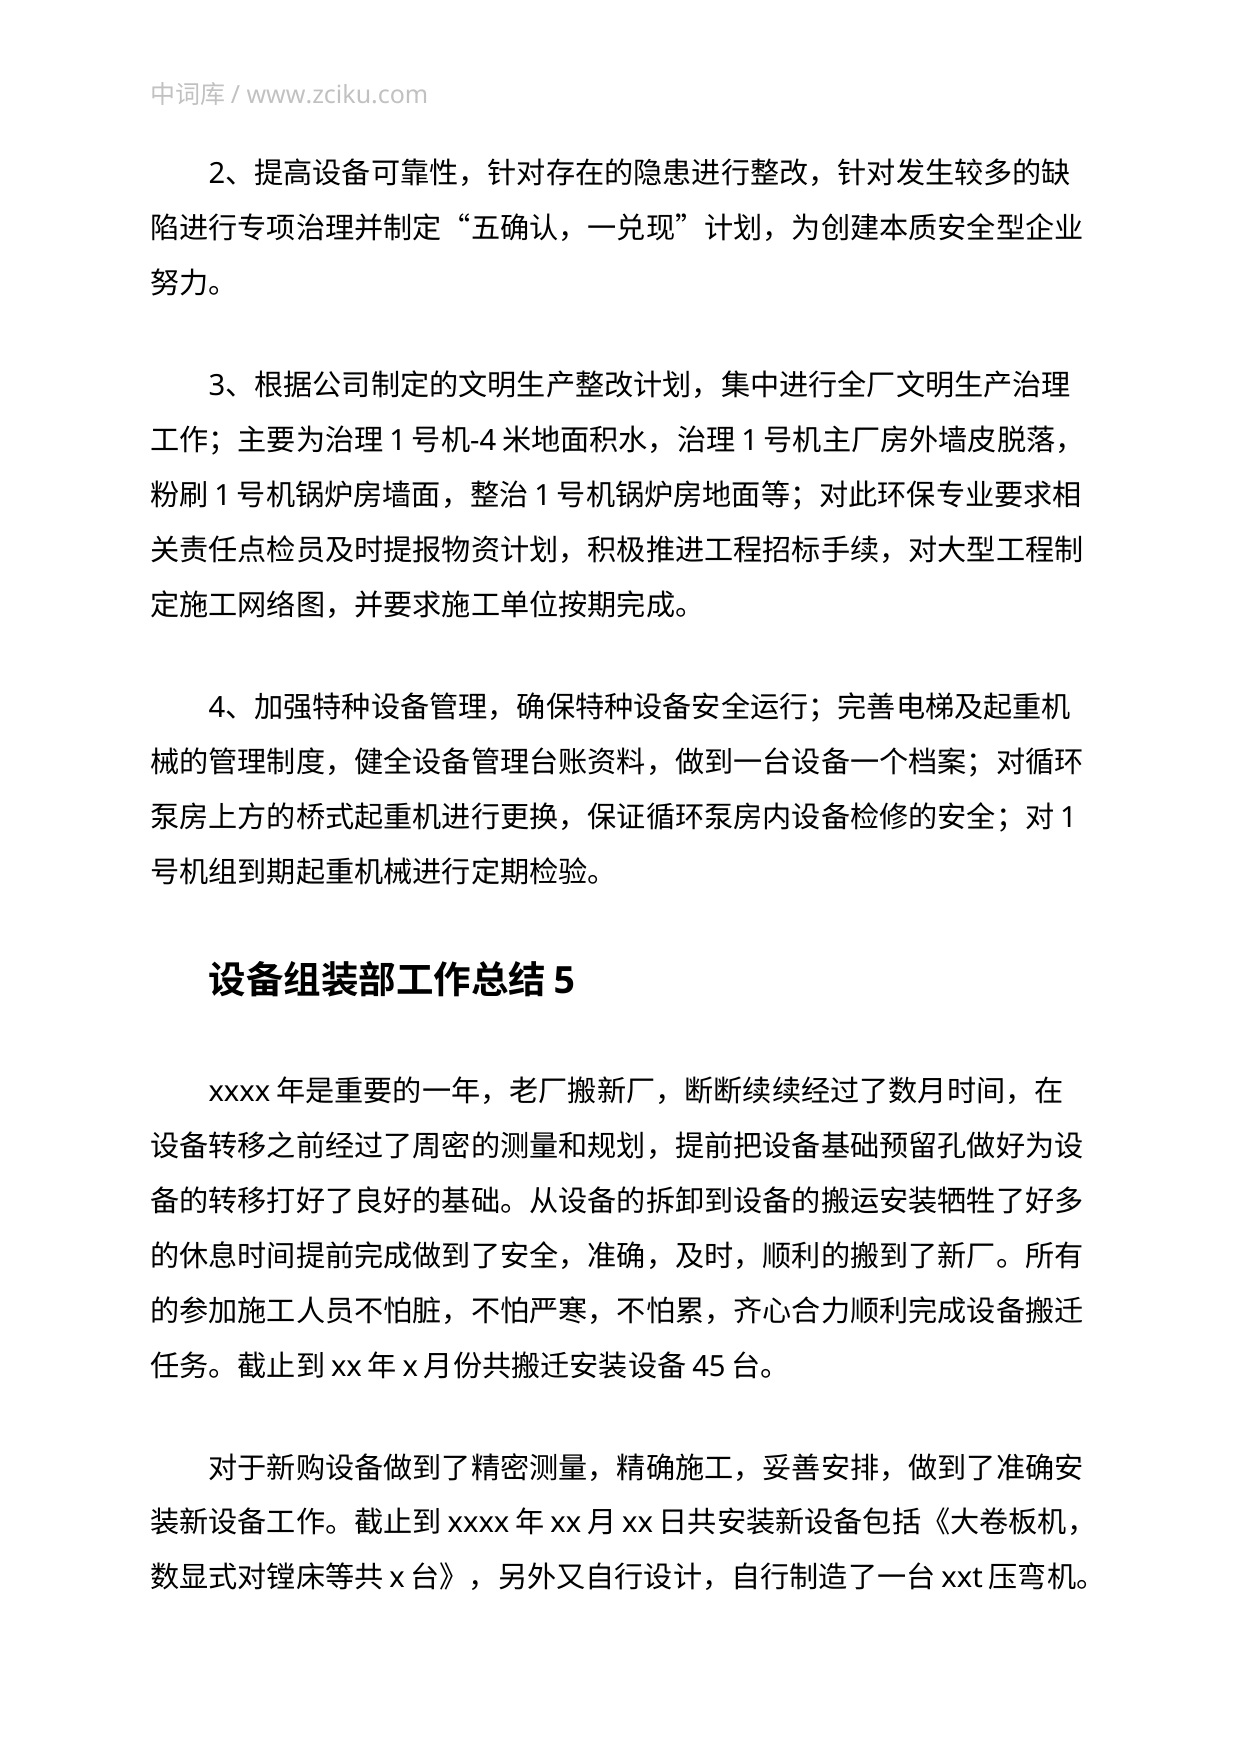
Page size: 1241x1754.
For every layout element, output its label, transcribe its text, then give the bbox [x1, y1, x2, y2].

text xxxx年是重要的一年，老厂搬新厂，断断续续经过了数月时间，在设备转移之前经过了周密的测量和规划，提前把设备基础预留孔做好为设备的转移打好了良好的基础。从设备的拆卸到设备的搬运安装牺牲了好多的休息时间提前完成做到了安全，准确，及时，顺利的搬到了新厂。所有的参加施工人员不怕脏，不怕严寒，不怕累，齐心合力顺利完成设备搬迁任务。截止到xx年x月份共搬迁安装设备45台。 [150, 1068, 1090, 1384]
text 2、提高设备可靠性，针对存在的隐患进行整改，针对发生较多的缺陷进行专项治理并制定“五确认，一兑现”计划，为创建本质安全型企业努力。 [150, 150, 1090, 302]
text 4、加强特种设备管理，确保特种设备安全运行；完善电梯及起重机械的管理制度，健全设备管理台账资料，做到一台设备一个档案；对循环泵房上方的桥式起重机进行更换，保证循环泵房内设备检修的安全；对1号机组到期起重机械进行定期检验。 [150, 683, 1090, 891]
text 对于新购设备做到了精密测量，精确施工，妥善安排，做到了准确安装新设备工作。截止到xxxx年xx月xx日共安装新设备包括《大卷板机，数显式对镗床等共x台》，另外又自行设计，自行制造了一台xxt压弯机。 [150, 1444, 1090, 1596]
text 设备组装部工作总结5 [150, 950, 1090, 1004]
text 3、根据公司制定的文明生产整改计划，集中进行全厂文明生产治理工作；主要为治理1号机-4米地面积水，治理1号机主厂房外墙皮脱落，粉刷1号机锅炉房墙面，整治1号机锅炉房地面等；对此环保专业要求相关责任点检员及时提报物资计划，积极推进工程招标手续，对大型工程制定施工网络图，并要求施工单位按期完成。 [150, 362, 1090, 624]
